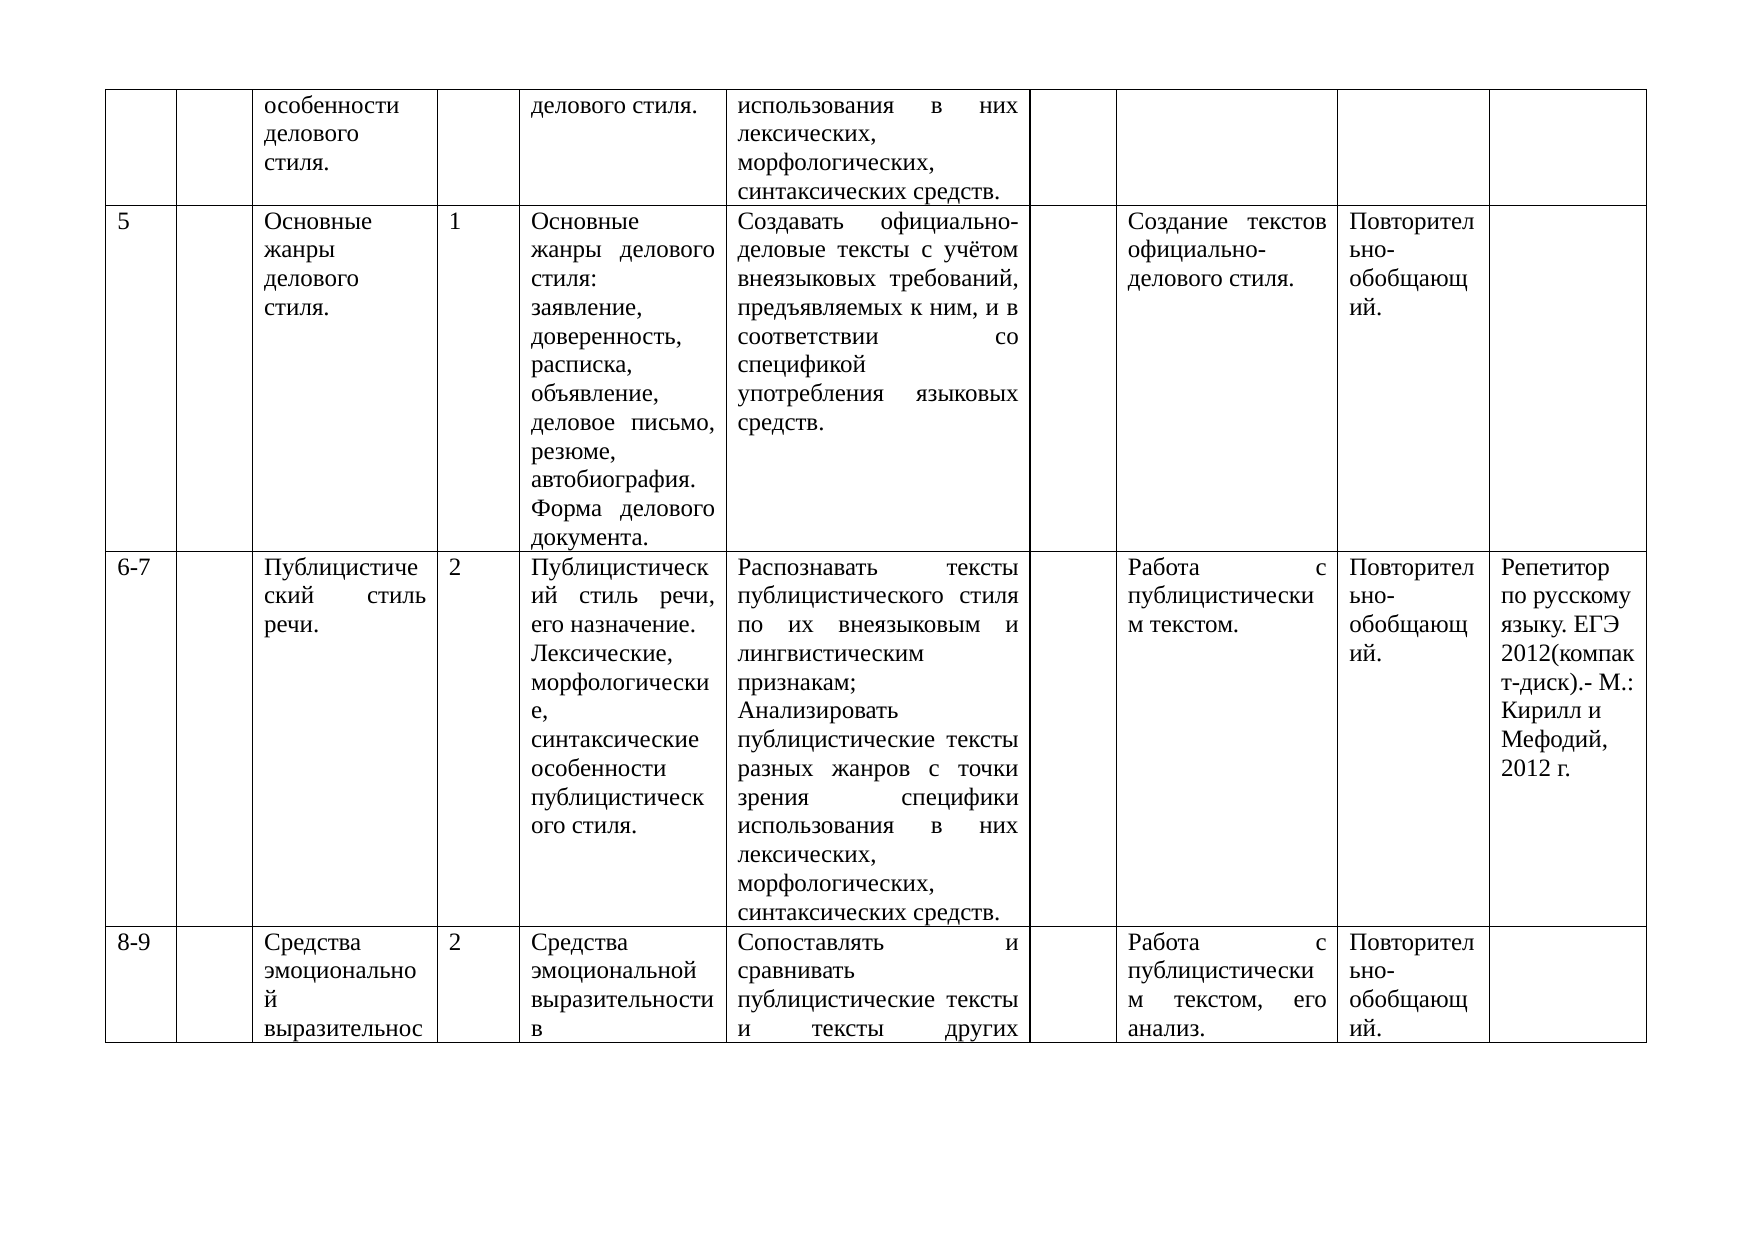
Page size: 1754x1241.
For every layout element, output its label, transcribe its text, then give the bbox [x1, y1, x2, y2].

table_cell 1 [438, 90, 519, 205]
table_cell 4 [106, 90, 176, 205]
table_cell Повторительно-обобщающий. [1338, 552, 1489, 926]
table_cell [1117, 90, 1337, 205]
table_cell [1117, 927, 1337, 1042]
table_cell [253, 927, 437, 1042]
table_cell [1490, 90, 1646, 205]
table_cell 1 [438, 206, 519, 551]
table_cell [177, 206, 252, 551]
table_cell [1031, 552, 1116, 926]
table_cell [520, 927, 726, 1042]
table_cell 6-7 [106, 552, 176, 926]
table_cell [177, 552, 252, 926]
table_cell Основные жанры делового стиля. [253, 206, 437, 551]
table_cell 2 [438, 552, 519, 926]
table_cell 2 [438, 927, 519, 1042]
table_cell Публицистический стиль речи, его назначение. Лексические, морфологические, синтаксические особенности публицистического стиля. [520, 552, 726, 926]
table_cell Создание текстов официально-делового стиля. [1117, 206, 1337, 551]
table_cell Основные жанры делового стиля: заявление, доверенность, расписка, объявление, деловое письмо, резюме, автобиография. Форма делового документа. [520, 206, 726, 551]
table_cell 5 [106, 206, 176, 551]
table_cell [1031, 90, 1116, 205]
table_cell [1490, 206, 1646, 551]
table_cell Публицистический стиль речи. [253, 552, 437, 926]
table_cell Повторительно-обобщающий. [1338, 206, 1489, 551]
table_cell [253, 90, 437, 205]
table_cell [1490, 927, 1646, 1042]
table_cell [1338, 90, 1489, 205]
table_cell Распознавать тексты публицистического стиля по их внеязыковым и лингвистическим признакам; Анализировать публицистические тексты разных жанров с точки зрения специфики использования в них лексических, морфологических, синтаксических средств. [727, 552, 1029, 926]
table_cell 8-9 [106, 927, 176, 1042]
table_cell Создавать официально-деловые тексты с учётом внеязыковых требований, предъявляемых к ним, и в соответствии со спецификой употребления языковых средств. [727, 206, 1029, 551]
table_cell Репетитор по русскому языку. ЕГЭ 2012(компакт-диск).- М.: Кирилл и Мефодий, 2012 г. [1490, 552, 1646, 926]
table_cell [1031, 206, 1116, 551]
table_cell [1338, 927, 1489, 1042]
table_cell Работа с публицистическим текстом. [1117, 552, 1337, 926]
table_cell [727, 927, 1029, 1042]
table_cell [727, 90, 1029, 205]
table_cell [177, 90, 252, 205]
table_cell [520, 90, 726, 205]
table_cell [1031, 927, 1116, 1042]
table_cell [177, 927, 252, 1042]
